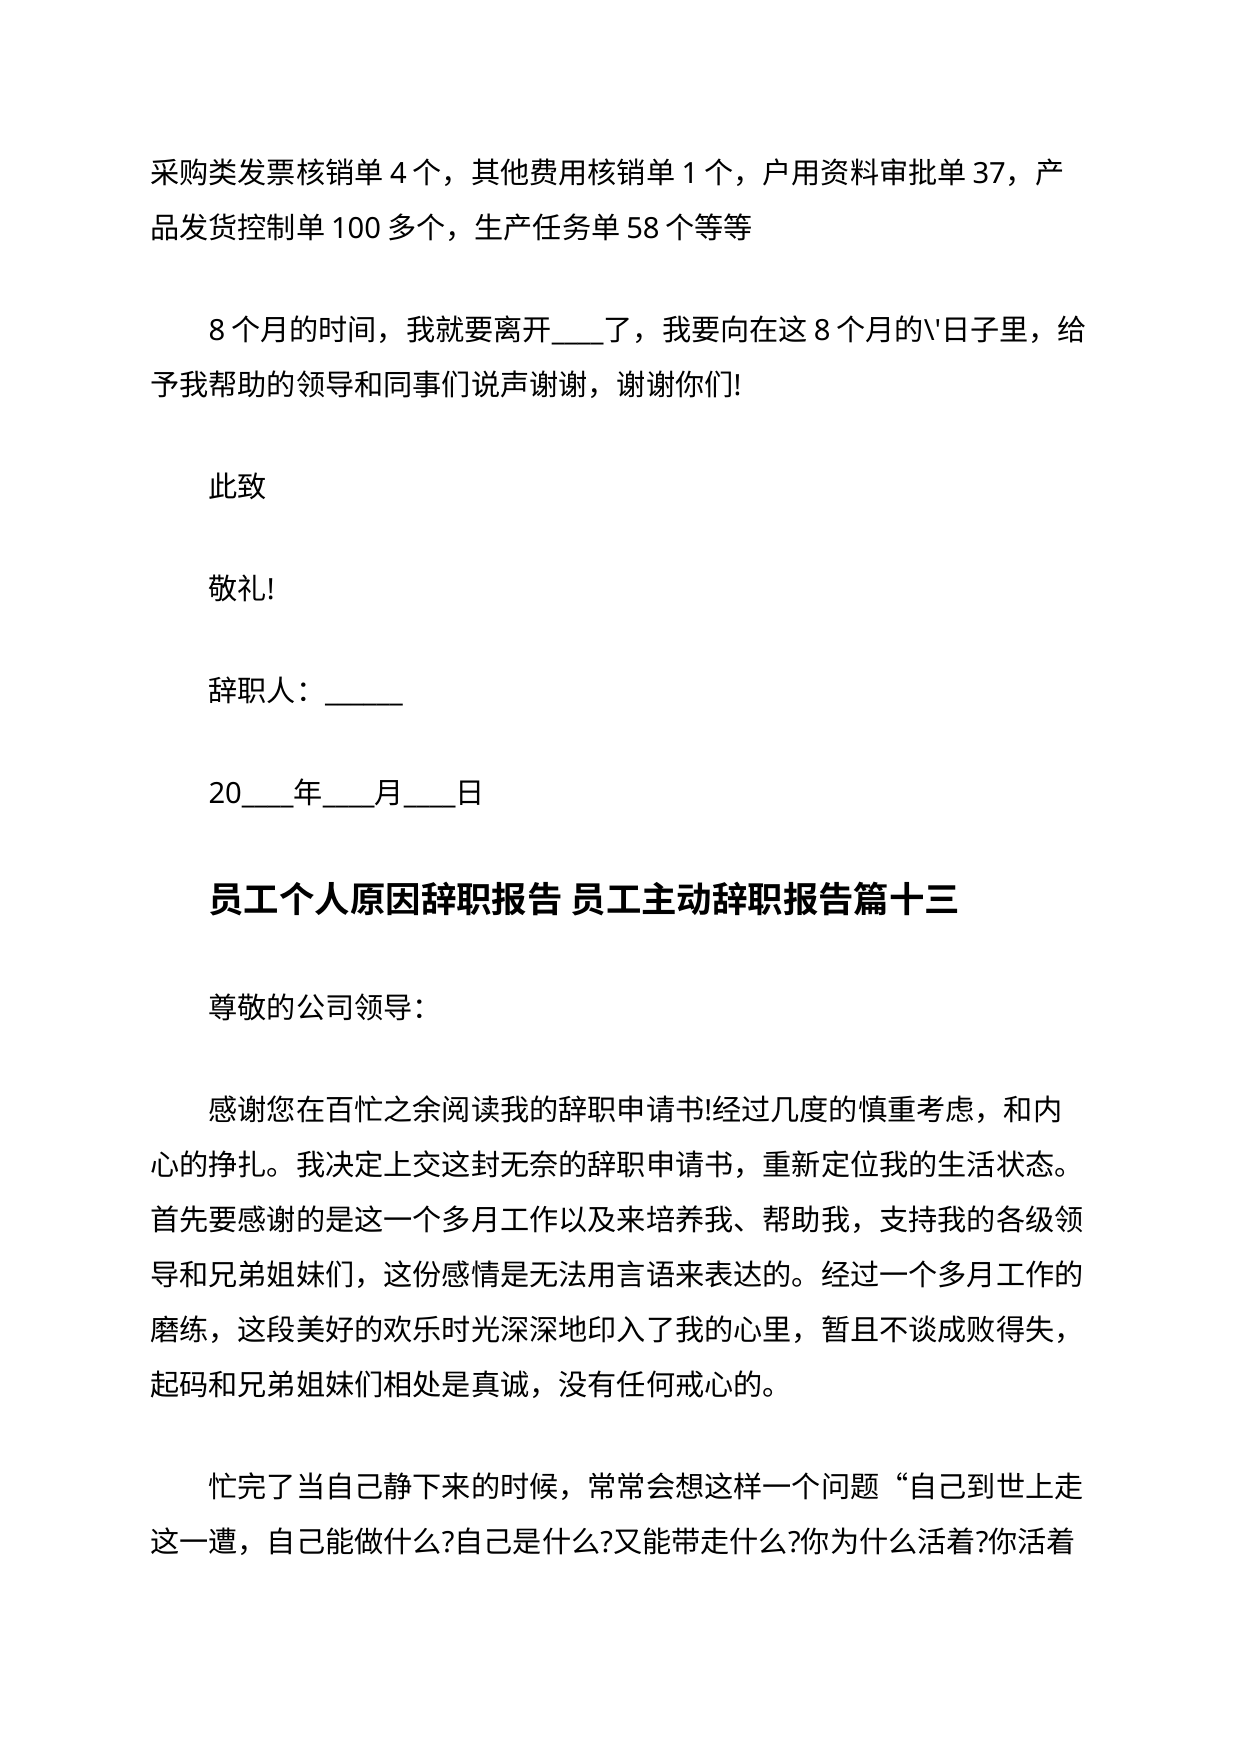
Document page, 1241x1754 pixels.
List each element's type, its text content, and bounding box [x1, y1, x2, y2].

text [150, 1463, 1090, 1561]
text 尊敬的公司领导： [150, 985, 1090, 1027]
text 员工个人原因辞职报告 员工主动辞职报告篇十三 [150, 872, 1090, 923]
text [150, 150, 1090, 247]
text 辞职人：______ [150, 668, 1090, 710]
text 20____年____月____日 [150, 770, 1090, 812]
text 敬礼! [150, 566, 1090, 608]
text 感谢您在百忙之余阅读我的辞职申请书!经过几度的慎重考虑，和内心的挣扎。我决定上交这封无奈的辞职申请书，重新定位我的生活状态。首先要感谢的是这一个多月工作以及来培养我、帮助我，支持我的各级领导和兄弟姐妹们，这份感情是无法用言语来表达的。经过一个多月工作的磨练，这段美好的欢乐时光深深地印入了我的心里，暂且不谈成败得失，起码和兄弟姐妹们相处是真诚，没有任何戒心的。 [150, 1087, 1090, 1404]
text 8个月的时间，我就要离开____了，我要向在这8个月的\'日子里，给予我帮助的领导和同事们说声谢谢，谢谢你们! [150, 307, 1090, 404]
text 此致 [150, 464, 1090, 506]
